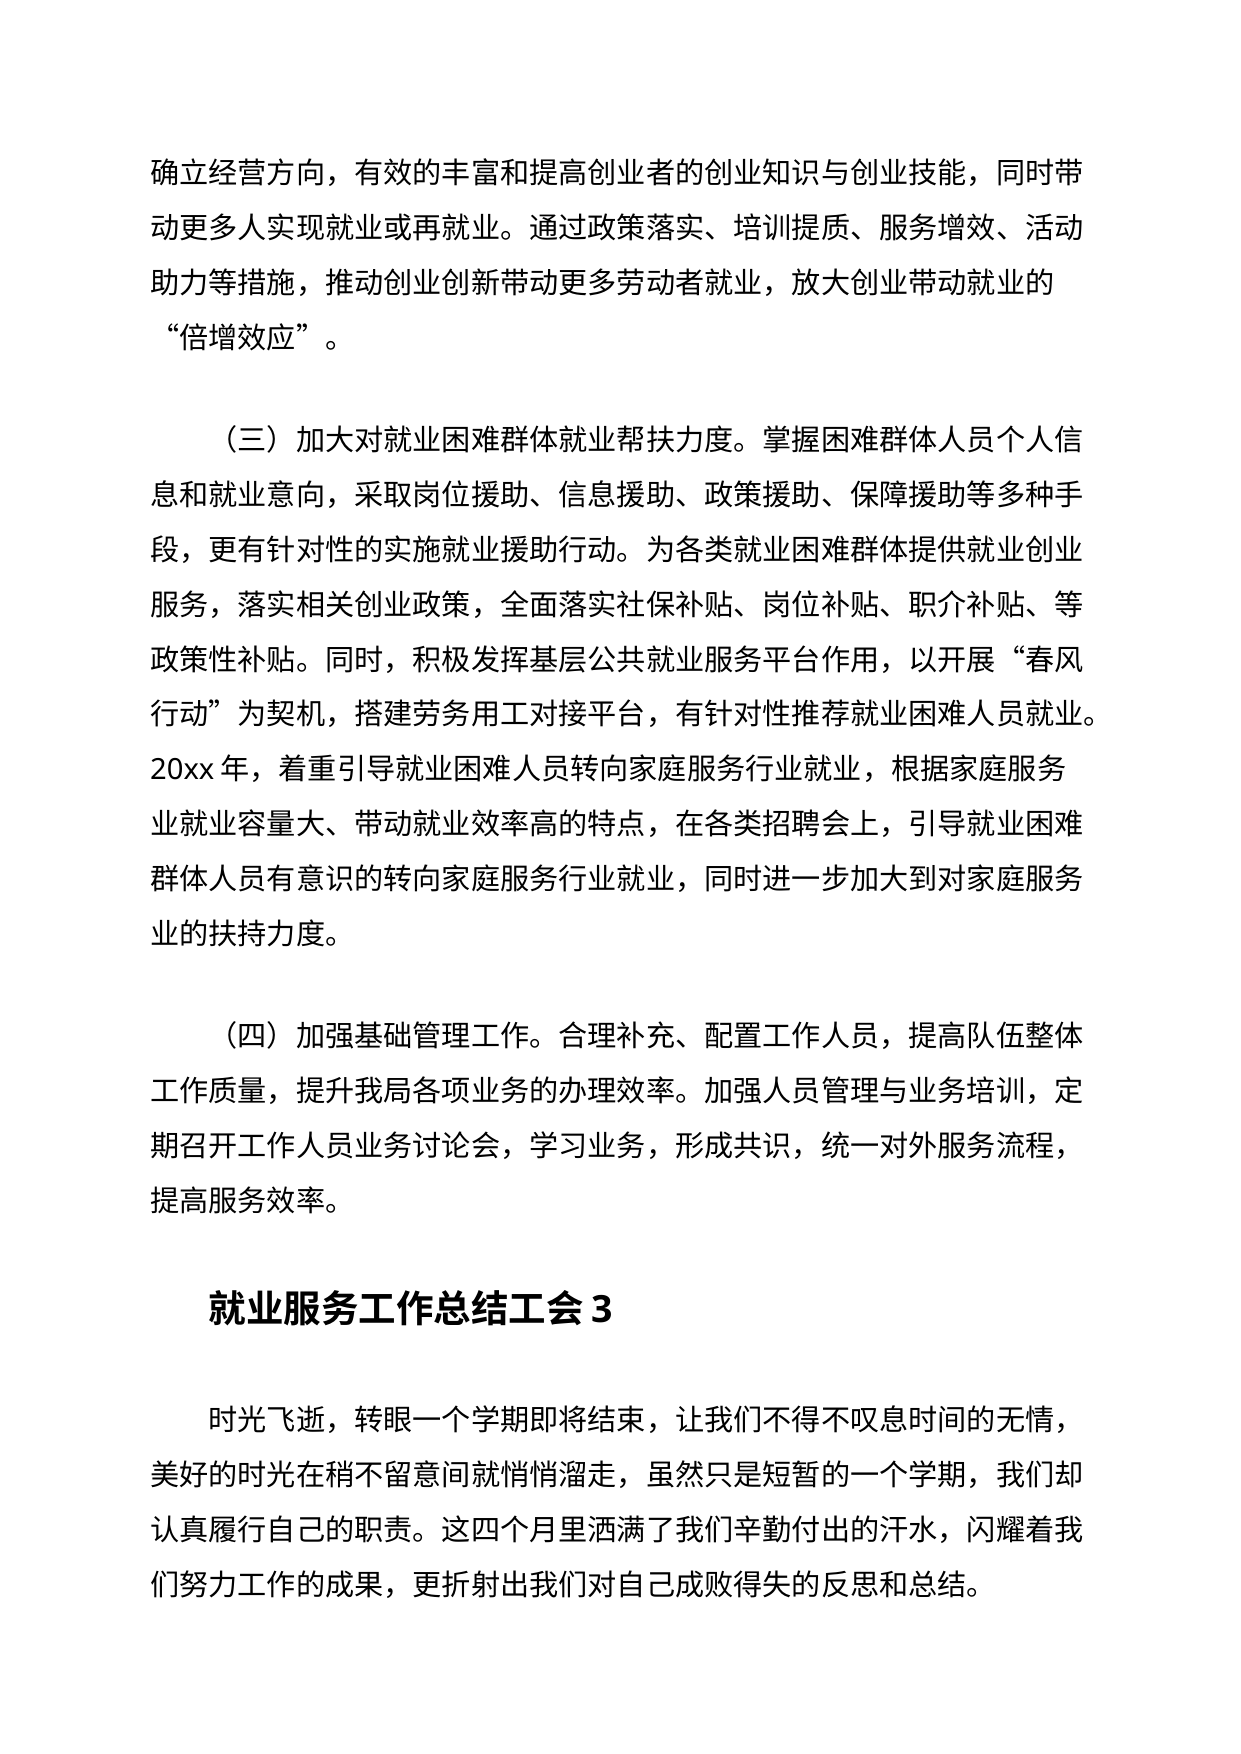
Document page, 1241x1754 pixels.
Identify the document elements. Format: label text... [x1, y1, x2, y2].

text 时光飞逝，转眼一个学期即将结束，让我们不得不叹息时间的无情，美好的时光在稍不留意间就悄悄溜走，虽然只是短暂的一个学期，我们却认真履行自己的职责。这四个月里洒满了我们辛勤付出的汗水，闪耀着我们努力工作的成果，更折射出我们对自己成败得失的反思和总结。 [150, 1396, 1090, 1603]
text （四）加强基础管理工作。合理补充、配置工作人员，提高队伍整体工作质量，提升我局各项业务的办理效率。加强人员管理与业务培训，定期召开工作人员业务讨论会，学习业务，形成共识，统一对外服务流程，提高服务效率。 [150, 1012, 1090, 1219]
text （三）加大对就业困难群体就业帮扶力度。掌握困难群体人员个人信息和就业意向，采取岗位援助、信息援助、政策援助、保障援助等多种手段，更有针对性的实施就业援助行动。为各类就业困难群体提供就业创业服务，落实相关创业政策，全面落实社保补贴、岗位补贴、职介补贴、等政策性补贴。同时，积极发挥基层公共就业服务平台作用，以开展“春风行动”为契机，搭建劳务用工对接平台，有针对性推荐就业困难人员就业。20xx年，着重引导就业困难人员转向家庭服务行业就业，根据家庭服务业就业容量大、带动就业效率高的特点，在各类招聘会上，引导就业困难群体人员有意识的转向家庭服务行业就业，同时进一步加大到对家庭服务业的扶持力度。 [150, 416, 1090, 953]
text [150, 150, 1090, 357]
text 就业服务工作总结工会3 [150, 1279, 1090, 1333]
